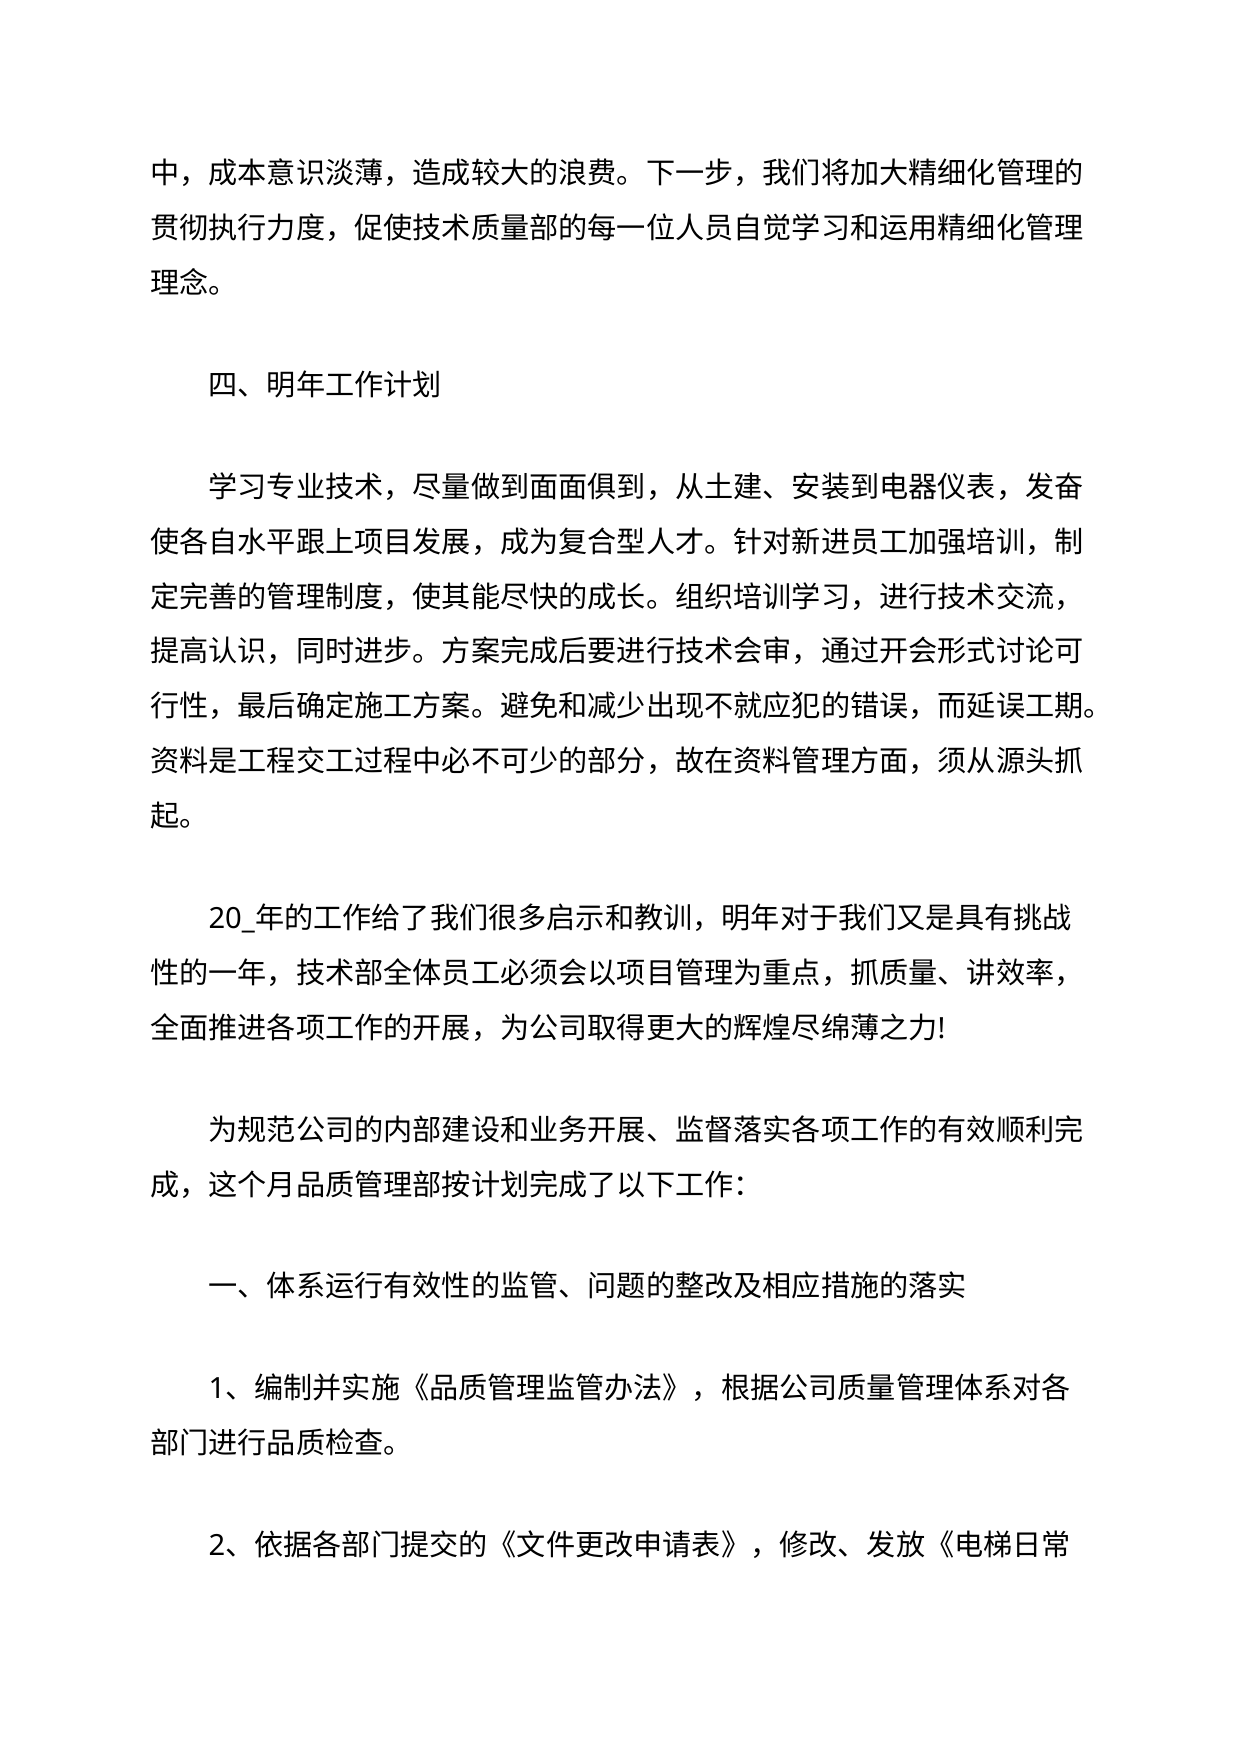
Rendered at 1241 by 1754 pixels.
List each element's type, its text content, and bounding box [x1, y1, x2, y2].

text 1、编制并实施《品质管理监管办法》，根据公司质量管理体系对各部门进行品质检查。 [150, 1365, 1090, 1462]
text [150, 150, 1090, 302]
text 20_年的工作给了我们很多启示和教训，明年对于我们又是具有挑战性的一年，技术部全体员工必须会以项目管理为重点，抓质量、讲效率，全面推进各项工作的开展，为公司取得更大的辉煌尽绵薄之力! [150, 894, 1090, 1047]
text 四、明年工作计划 [150, 362, 1090, 404]
text 为规范公司的内部建设和业务开展、监督落实各项工作的有效顺利完成，这个月品质管理部按计划完成了以下工作： [150, 1106, 1090, 1203]
text 学习专业技术，尽量做到面面俱到，从土建、安装到电器仪表，发奋使各自水平跟上项目发展，成为复合型人才。针对新进员工加强培训，制定完善的管理制度，使其能尽快的成长。组织培训学习，进行技术交流，提高认识，同时进步。方案完成后要进行技术会审，通过开会形式讨论可行性，最后确定施工方案。避免和减少出现不就应犯的错误，而延误工期。资料是工程交工过程中必不可少的部分，故在资料管理方面，须从源头抓起。 [150, 463, 1090, 835]
text 一、体系运行有效性的监管、问题的整改及相应措施的落实 [150, 1263, 1090, 1305]
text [150, 1522, 1090, 1564]
